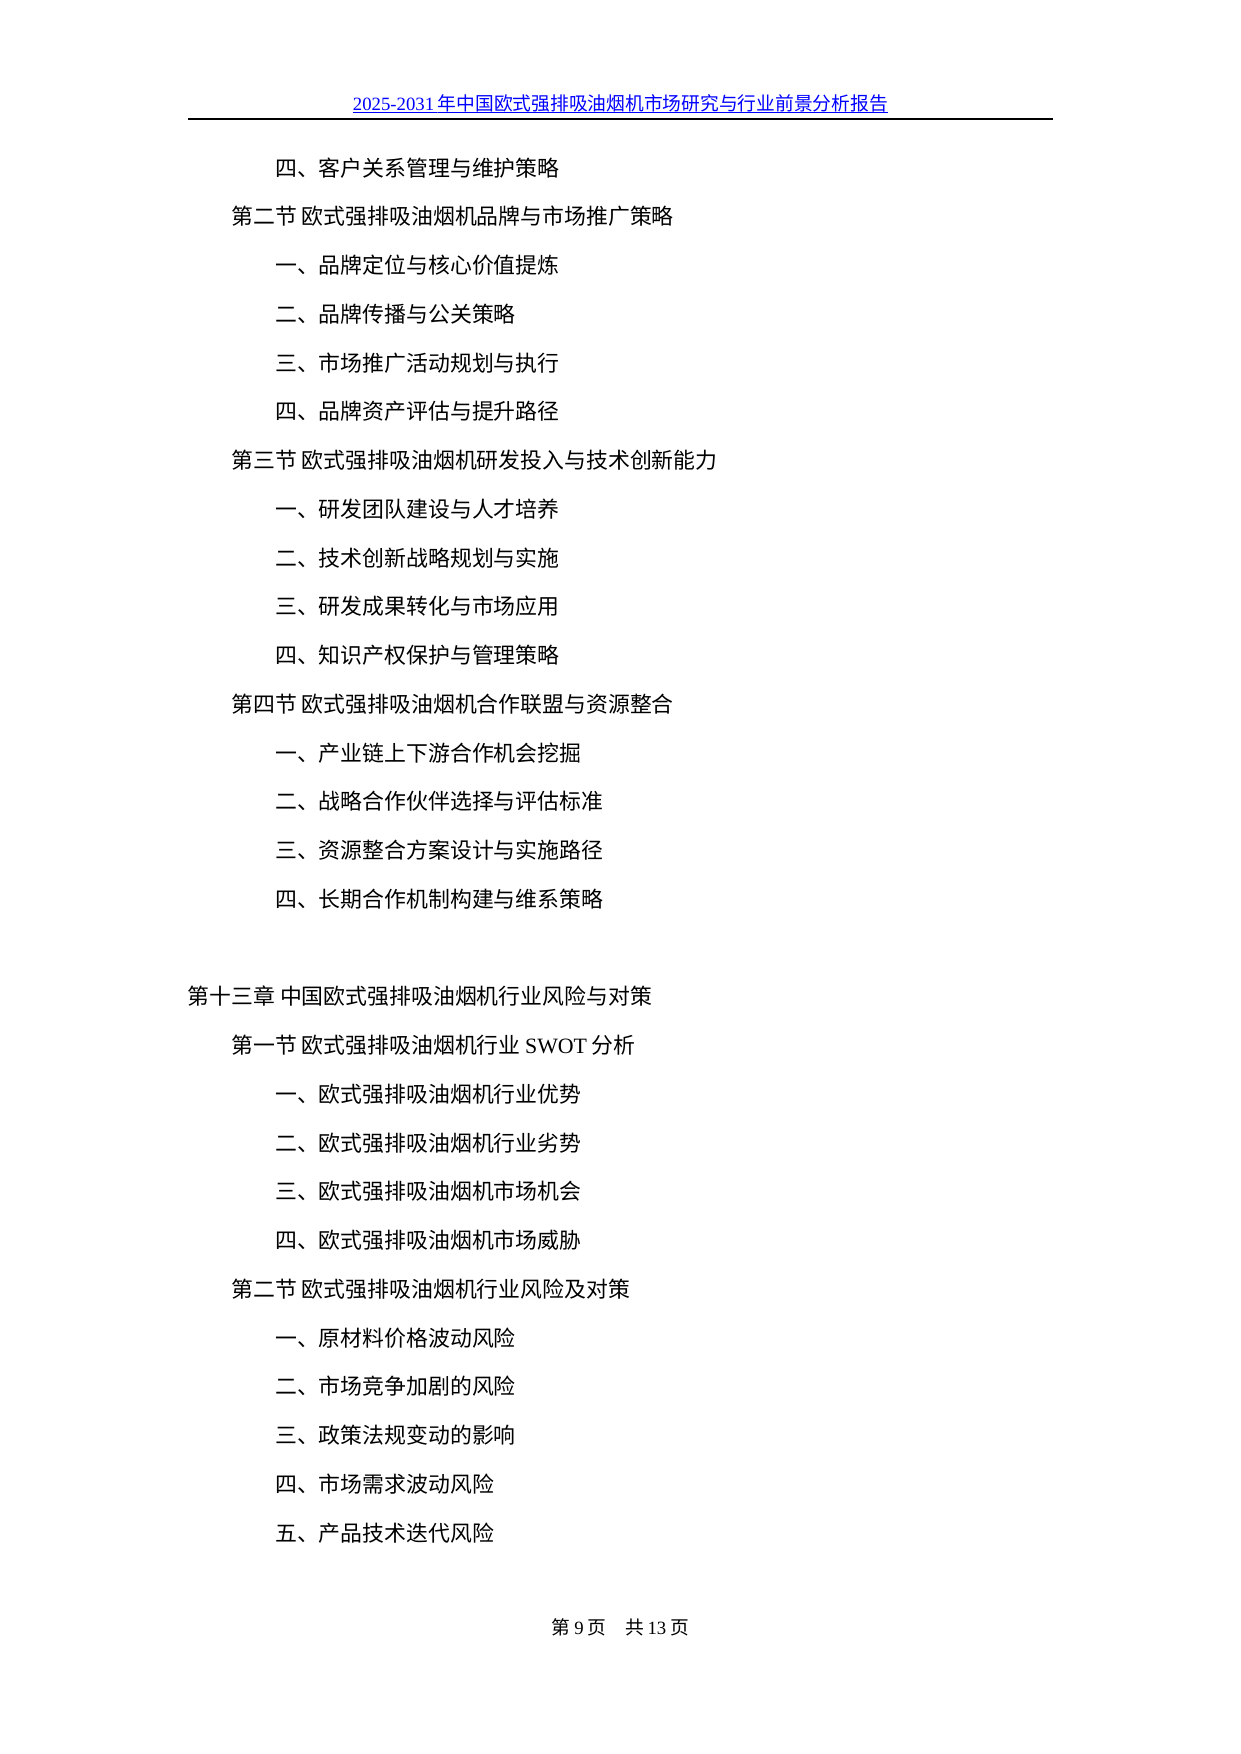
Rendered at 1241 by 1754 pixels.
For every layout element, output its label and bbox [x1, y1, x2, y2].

text [187, 150, 1053, 1548]
